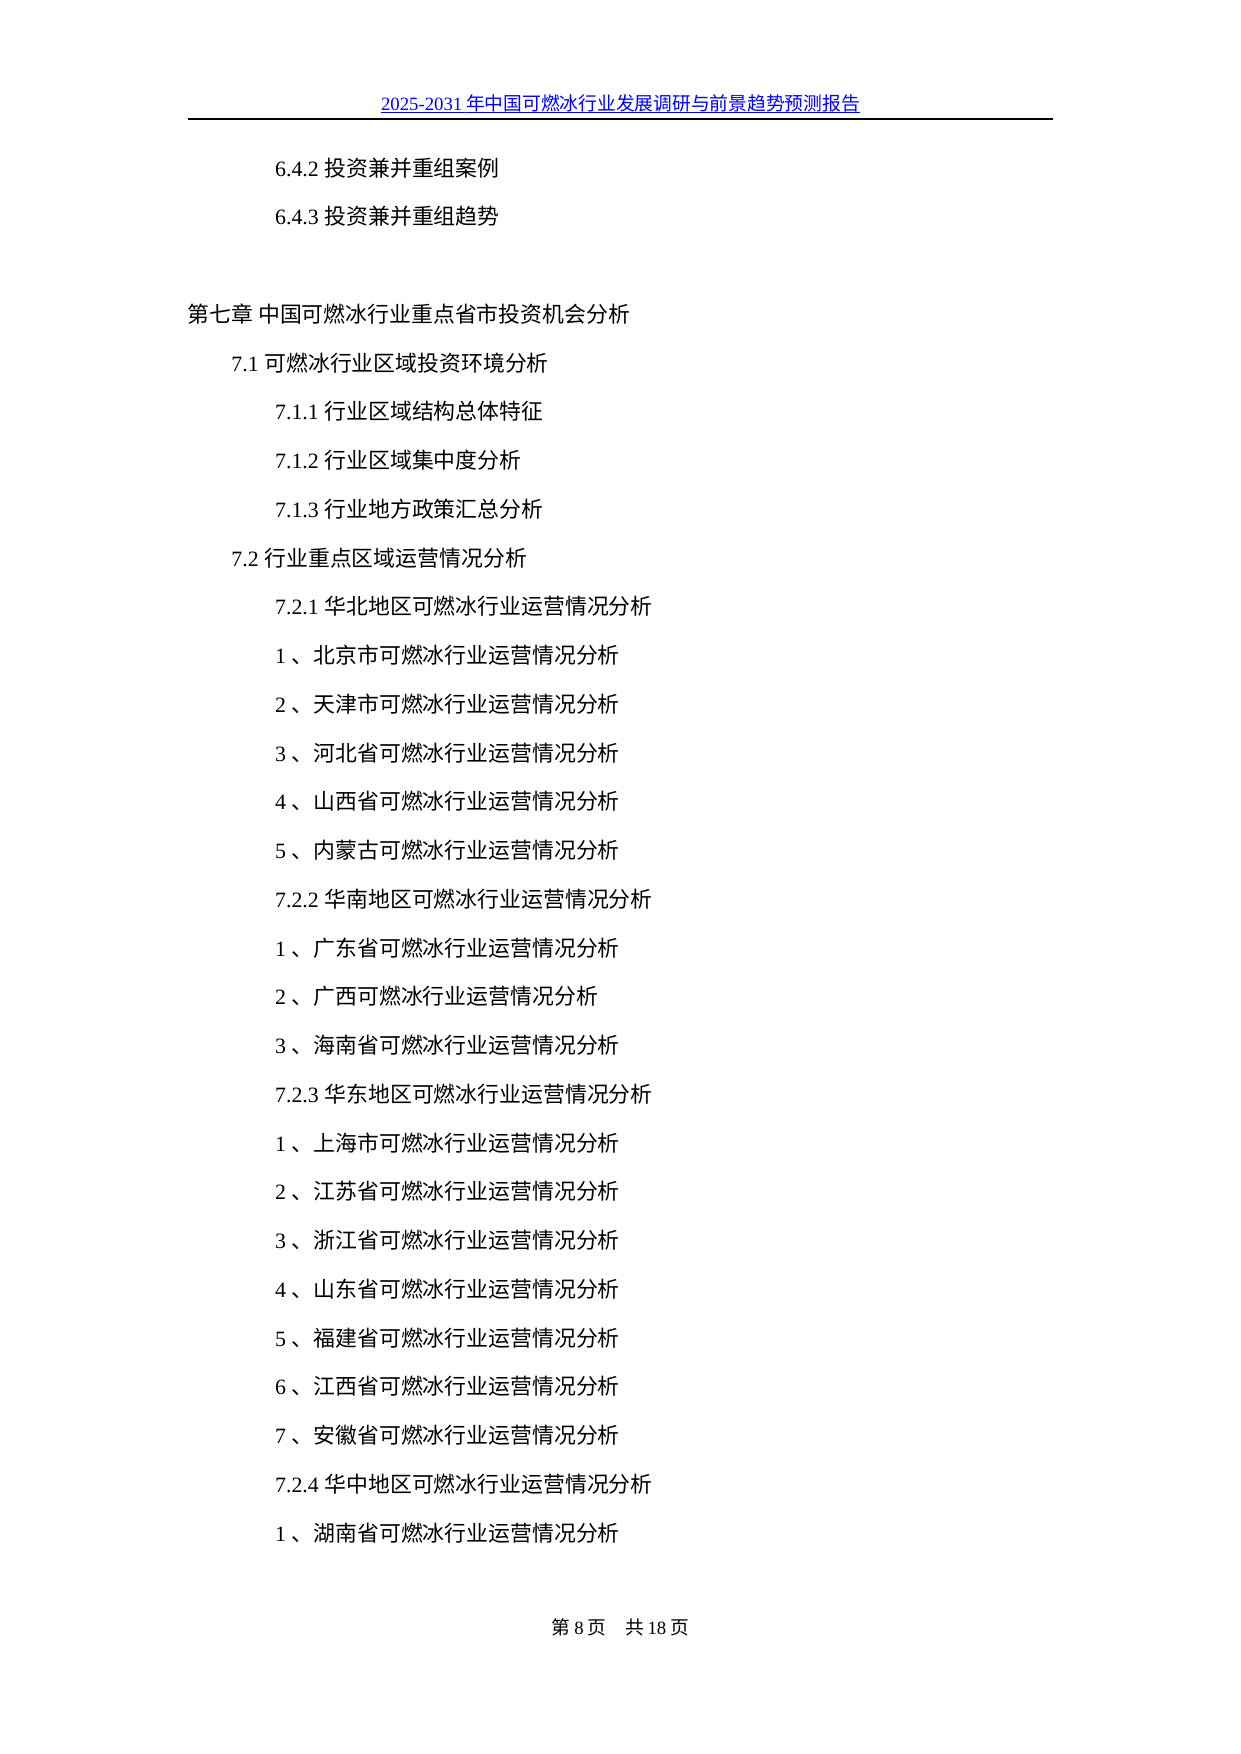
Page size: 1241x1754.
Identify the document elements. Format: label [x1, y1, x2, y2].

text [187, 150, 1053, 1548]
